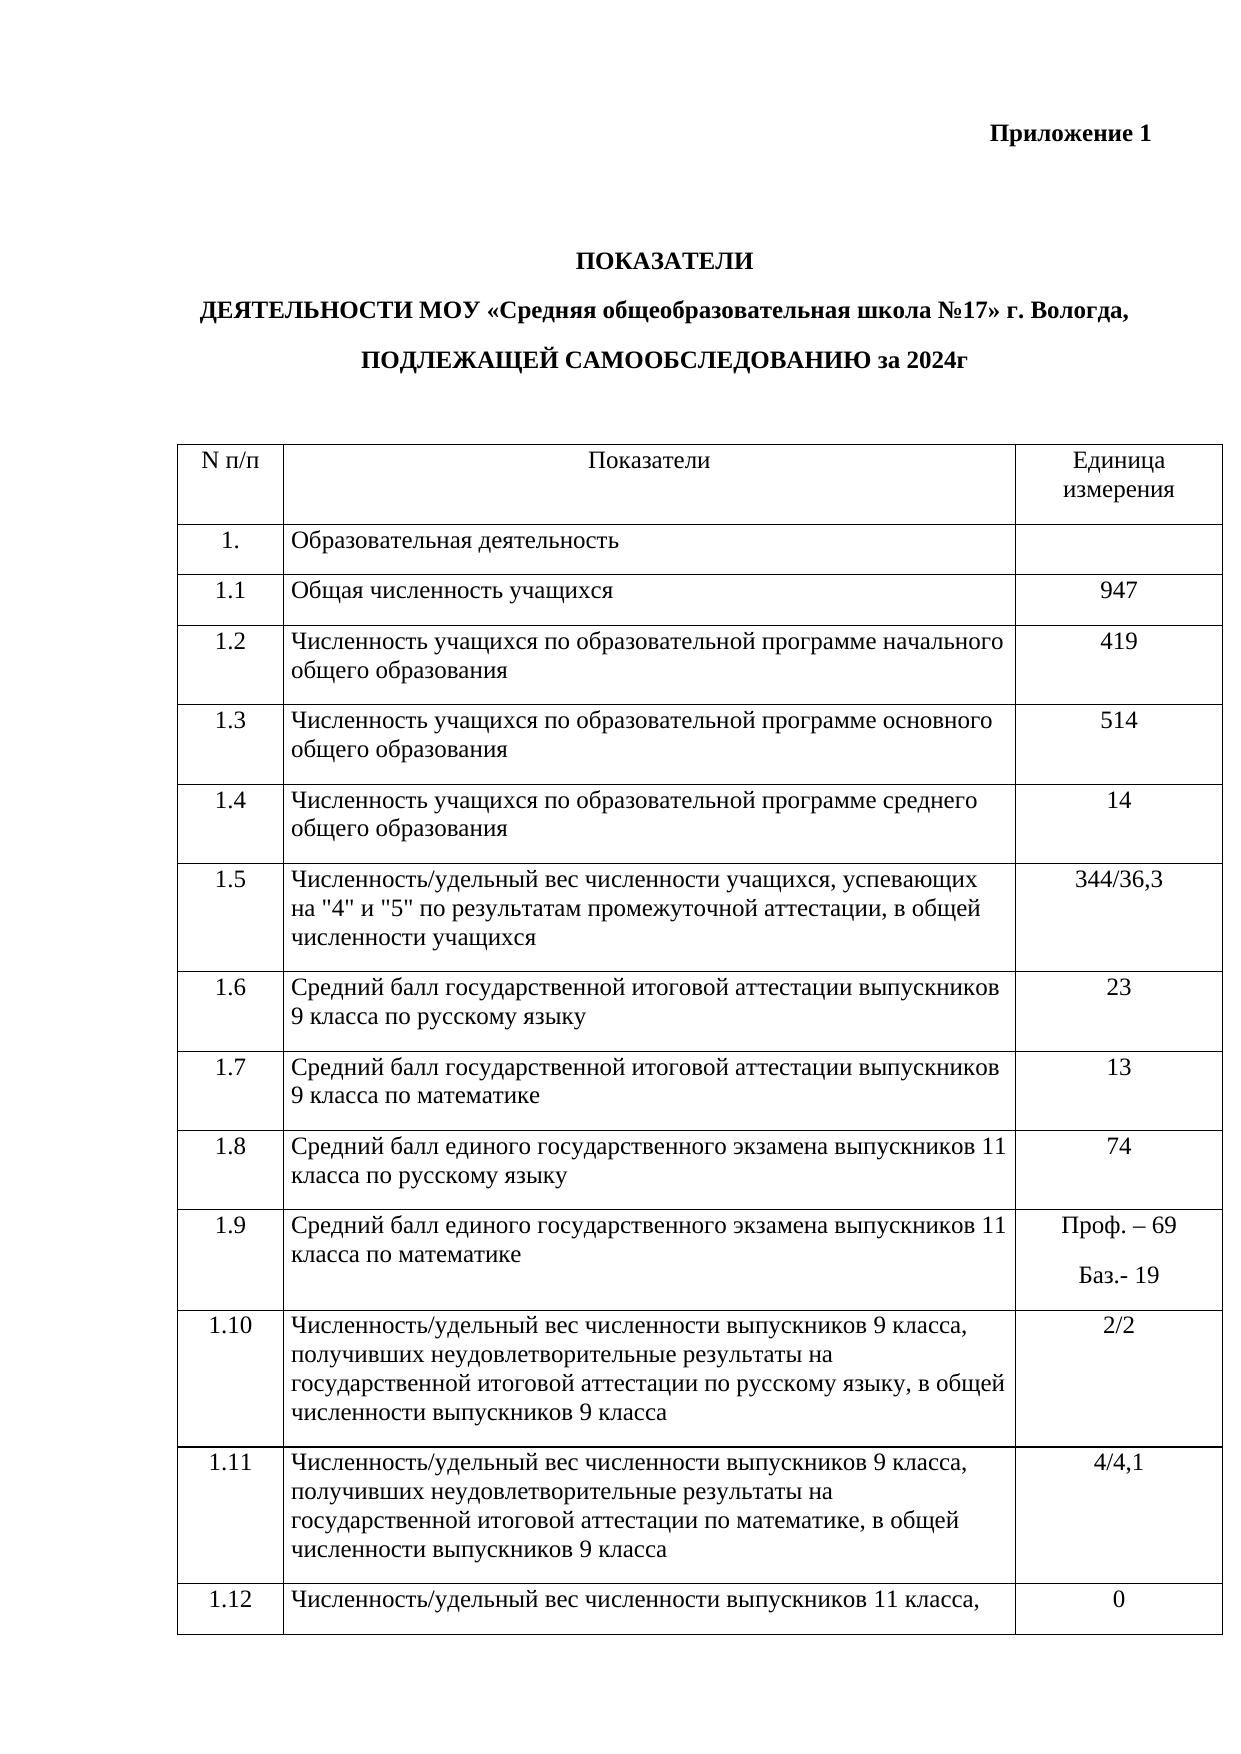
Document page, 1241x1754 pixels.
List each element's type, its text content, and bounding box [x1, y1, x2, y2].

table_cell 1.1 [178, 575, 283, 625]
table_cell 947 [1016, 575, 1222, 625]
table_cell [284, 1584, 1015, 1634]
table_cell 2/2 [1016, 1311, 1222, 1446]
table_cell 1.3 [178, 705, 283, 784]
table_cell 1.8 [178, 1131, 283, 1209]
table_cell 1.7 [178, 1052, 283, 1130]
table_cell Средний балл государственной итоговой аттестации выпускников 9 класса по русскому языку [284, 972, 1015, 1051]
table_cell 4/4,1 [1016, 1448, 1222, 1583]
table_cell 14 [1016, 785, 1222, 863]
table_cell 344/36,3 [1016, 864, 1222, 971]
table_cell 514 [1016, 705, 1222, 784]
table_cell 1.12 [178, 1584, 283, 1634]
table_cell Численность/удельный вес численности выпускников 9 класса, получивших неудовлетворительные результаты на государственной итоговой аттестации по математике, в общей численности выпускников 9 класса [284, 1448, 1015, 1583]
table_cell Проф. – 69 Баз.- 19 [1016, 1210, 1222, 1309]
table_cell 1.5 [178, 864, 283, 971]
table_cell Численность учащихся по образовательной программе основного общего образования [284, 705, 1015, 784]
table_cell Средний балл единого государственного экзамена выпускников 11 класса по математике [284, 1210, 1015, 1309]
table_cell Средний балл единого государственного экзамена выпускников 11 класса по русскому языку [284, 1131, 1015, 1209]
table_cell 419 [1016, 626, 1222, 704]
table_cell 74 [1016, 1131, 1222, 1209]
table_cell 1.11 [178, 1448, 283, 1583]
table_cell 1. [178, 525, 283, 574]
text ДЕЯТЕЛЬНОСТИ МОУ «Средняя общеобразовательная школа №17» г. Вологда, [177, 296, 1152, 324]
table_cell [1016, 525, 1222, 574]
table_cell 1.4 [178, 785, 283, 863]
table_cell 0 [1016, 1584, 1222, 1634]
table_cell 1.6 [178, 972, 283, 1051]
text ПОДЛЕЖАЩЕЙ САМООБСЛЕДОВАНИЮ за 2024г [177, 345, 1152, 374]
text ПОКАЗАТЕЛИ [177, 246, 1152, 275]
table_cell Образовательная деятельность [284, 525, 1015, 574]
table_cell 1.2 [178, 626, 283, 704]
table_cell Численность учащихся по образовательной программе среднего общего образования [284, 785, 1015, 863]
table_cell 23 [1016, 972, 1222, 1051]
table_cell Численность учащихся по образовательной программе начального общего образования [284, 626, 1015, 704]
table_cell 1.9 [178, 1210, 283, 1309]
table_header N п/п [178, 445, 283, 524]
table_header Показатели [284, 445, 1015, 524]
table_cell Средний балл государственной итоговой аттестации выпускников 9 класса по математике [284, 1052, 1015, 1130]
table_cell 13 [1016, 1052, 1222, 1130]
table_cell Численность/удельный вес численности выпускников 9 класса, получивших неудовлетворительные результаты на государственной итоговой аттестации по русскому языку, в общей численности выпускников 9 класса [284, 1311, 1015, 1446]
text Приложение 1 [177, 118, 1152, 147]
table_cell Численность/удельный вес численности учащихся, успевающих на "4" и "5" по результатам промежуточной аттестации, в общей численности учащихся [284, 864, 1015, 971]
table_cell Общая численность учащихся [284, 575, 1015, 625]
table_header Единица измерения [1016, 445, 1222, 524]
table_cell 1.10 [178, 1311, 283, 1446]
